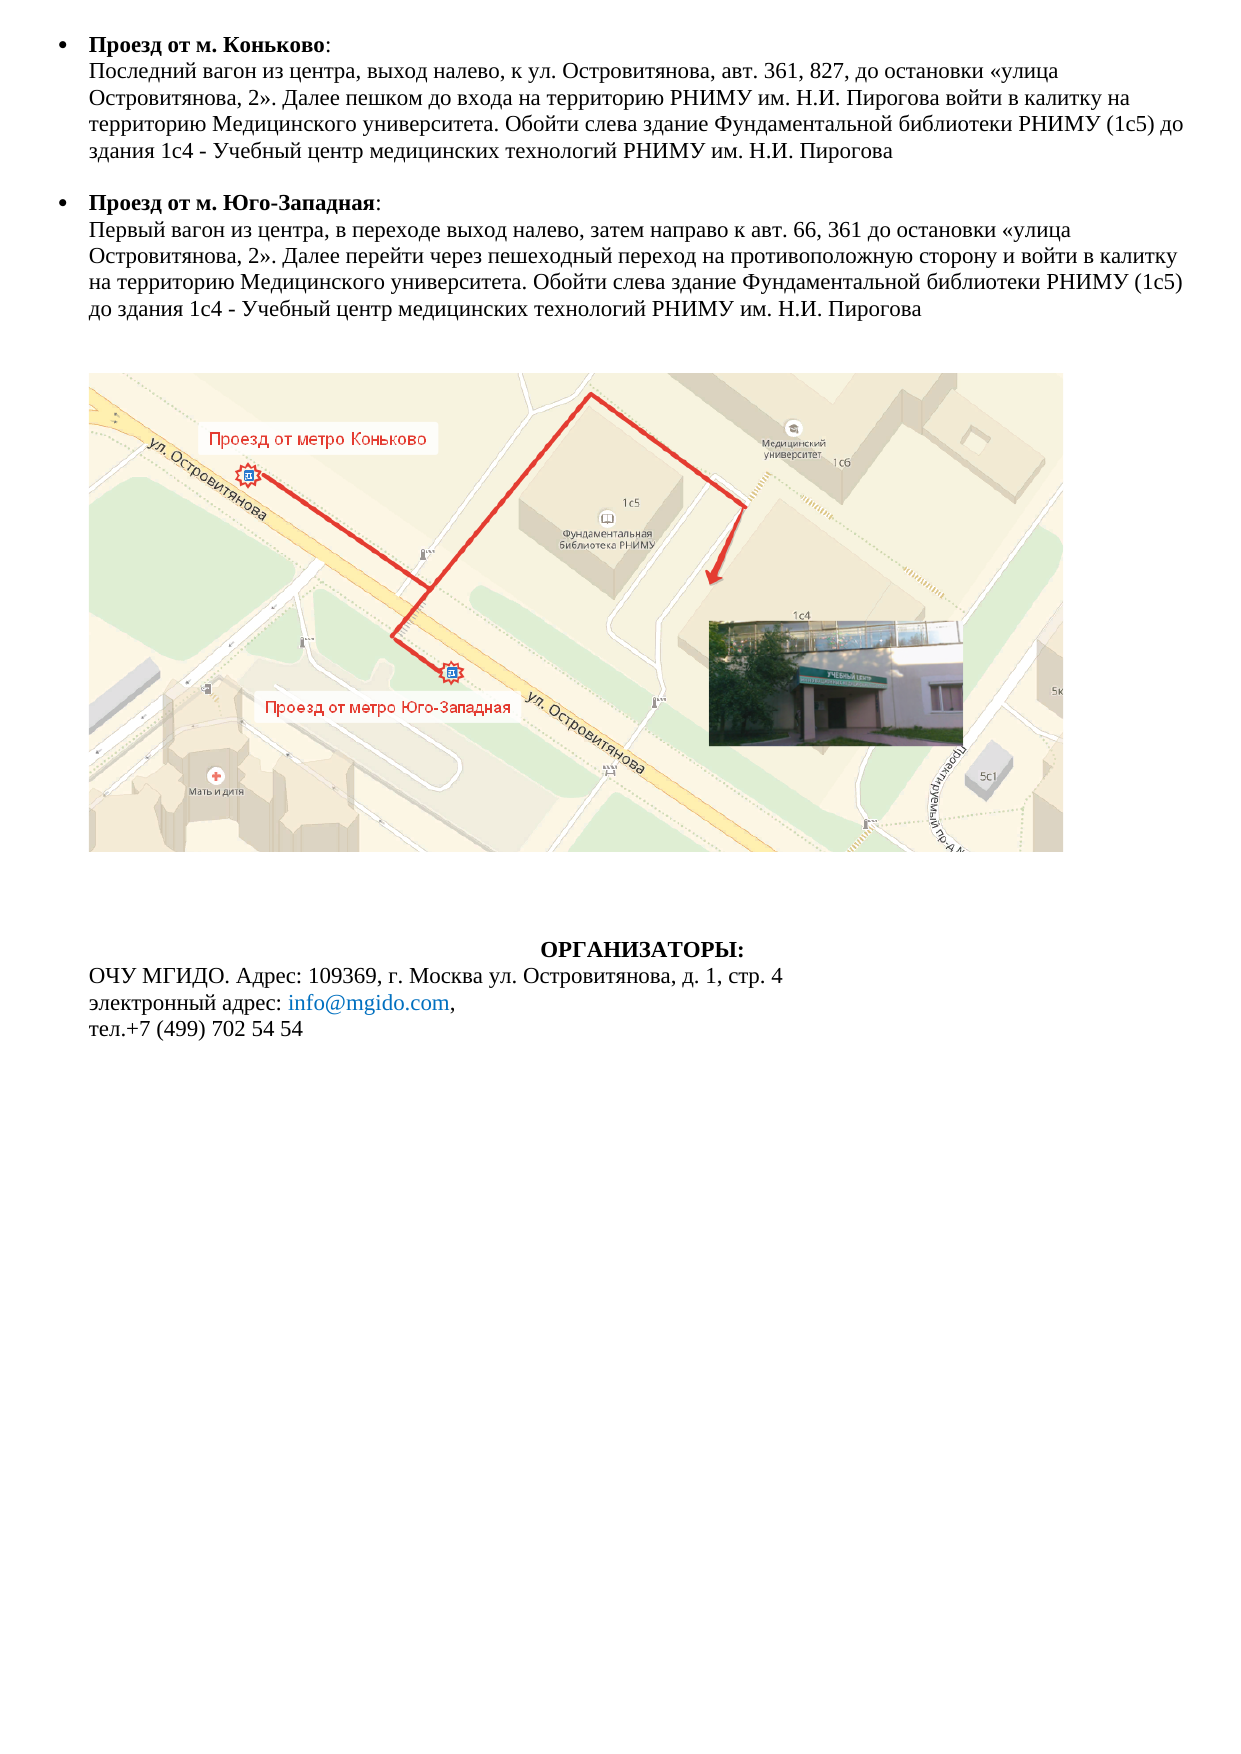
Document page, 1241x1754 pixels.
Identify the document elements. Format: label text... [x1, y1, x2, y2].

text тел.+7 (499) 702 54 54 [89, 1015, 1196, 1041]
list Проезд от м. Юго-Западная: [59, 189, 1196, 216]
text электронный адрес: info@mgido.com, [89, 989, 1196, 1015]
text ОРГАНИЗАТОРЫ: [89, 936, 1196, 962]
text Последний вагон из центра, выход налево, к ул. Островитянова, авт. 361, 827, до остановки «улица Островитянова, 2». Далее пешком до входа на территорию РНИМУ им. Н.И. Пирогова войти в калитку на территорию Медицинского университета. Обойти слева здание Фундаментальной библиотеки РНИМУ (1с5) до здания 1с4 - Учебный центр медицинских технологий РНИМУ им. Н.И. Пирогова [89, 58, 1196, 163]
text Первый вагон из центра, в переходе выход налево, затем направо к авт. 66, 361 до остановки «улица Островитянова, 2». Далее перейти через пешеходный переход на противоположную сторону и войти в калитку на территорию Медицинского университета. Обойти слева здание Фундаментальной библиотеки РНИМУ (1с5) до здания 1с4 - Учебный центр медицинских технологий РНИМУ им. Н.И. Пирогова [89, 216, 1196, 321]
text ОЧУ МГИДО. Адрес: 109369, г. Москва ул. Островитянова, д. 1, стр. 4 [89, 962, 1196, 989]
picture [88, 373, 1064, 852]
list Проезд от м. Коньково: [59, 31, 1196, 58]
